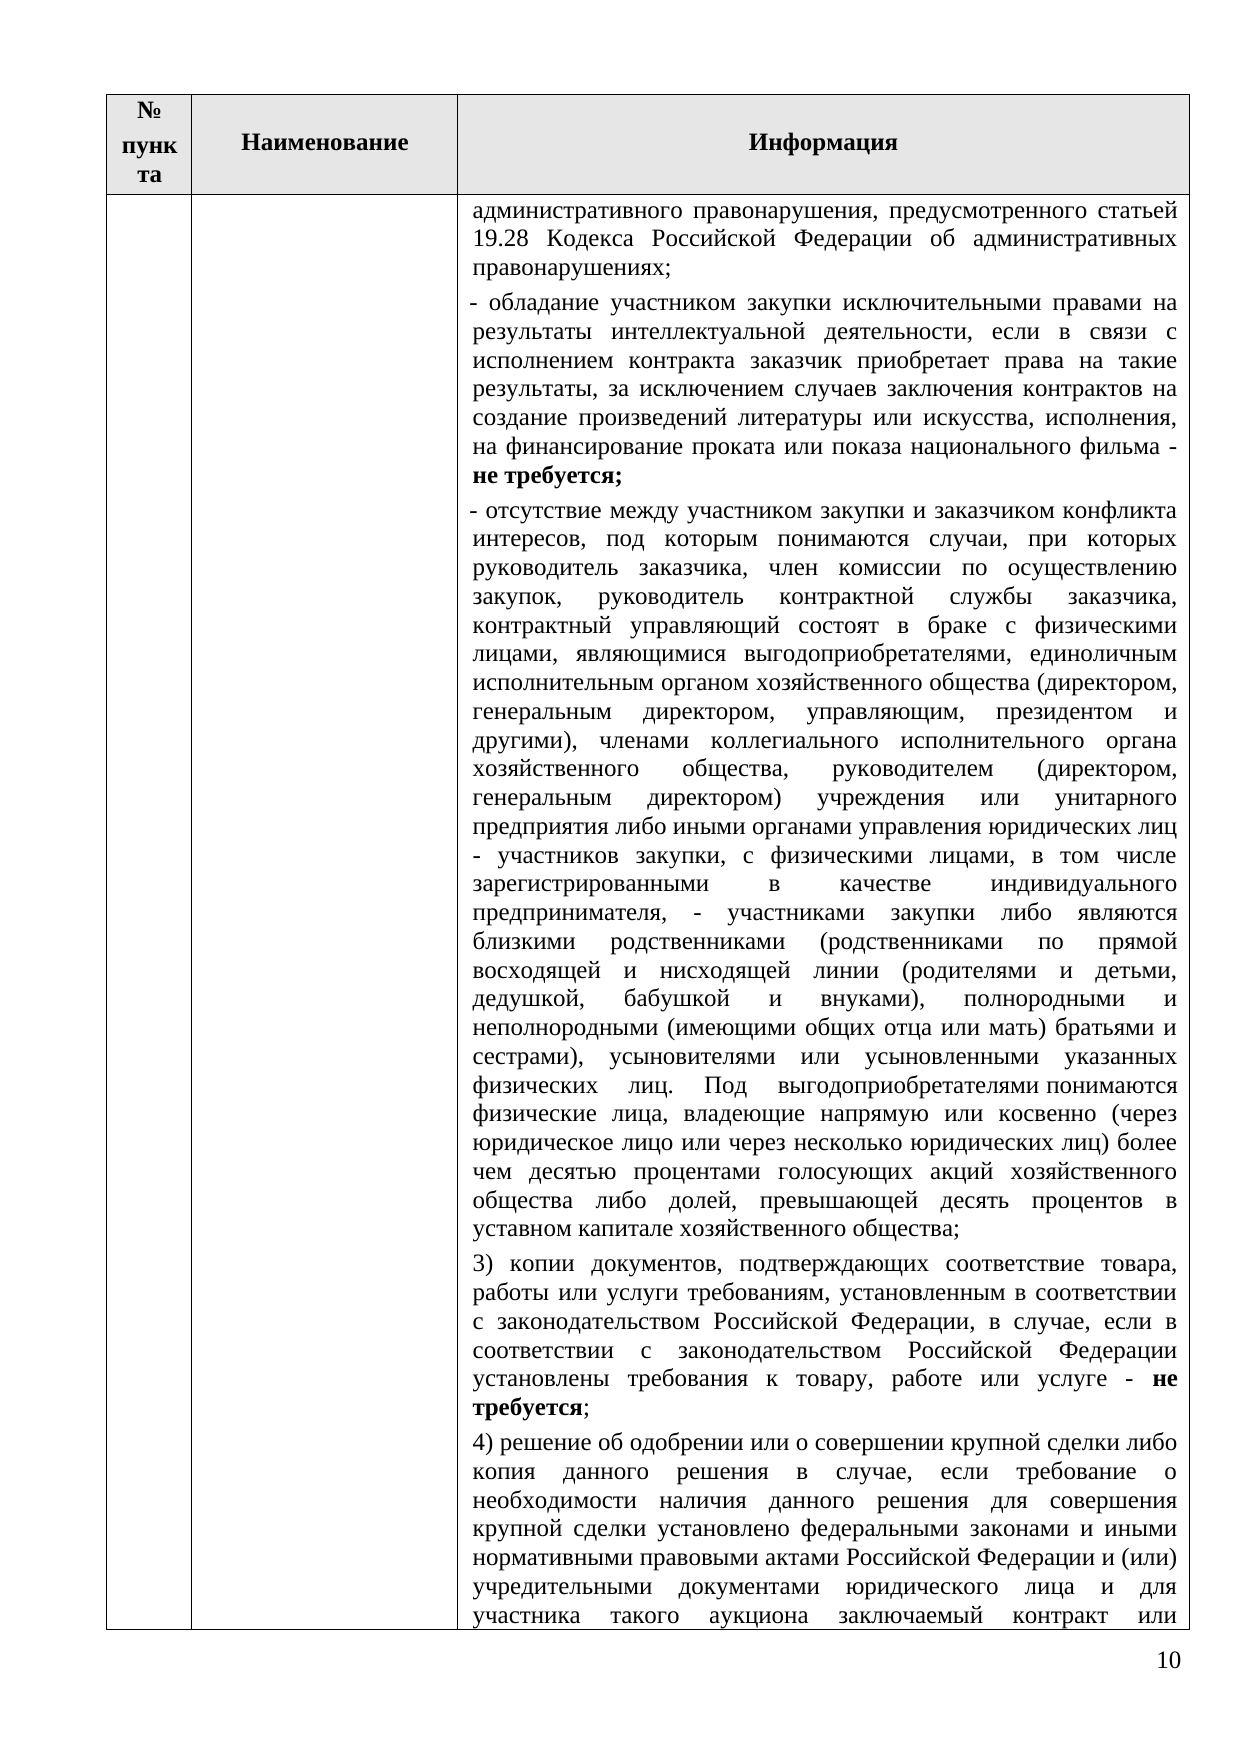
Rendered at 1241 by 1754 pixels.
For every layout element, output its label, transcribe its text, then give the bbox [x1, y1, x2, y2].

table_header Наименование [192, 95, 457, 194]
table_header № пункта [107, 95, 191, 194]
table_header Информация [458, 95, 1189, 194]
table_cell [192, 195, 457, 1628]
table_cell [107, 195, 191, 1628]
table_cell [458, 195, 1189, 1628]
